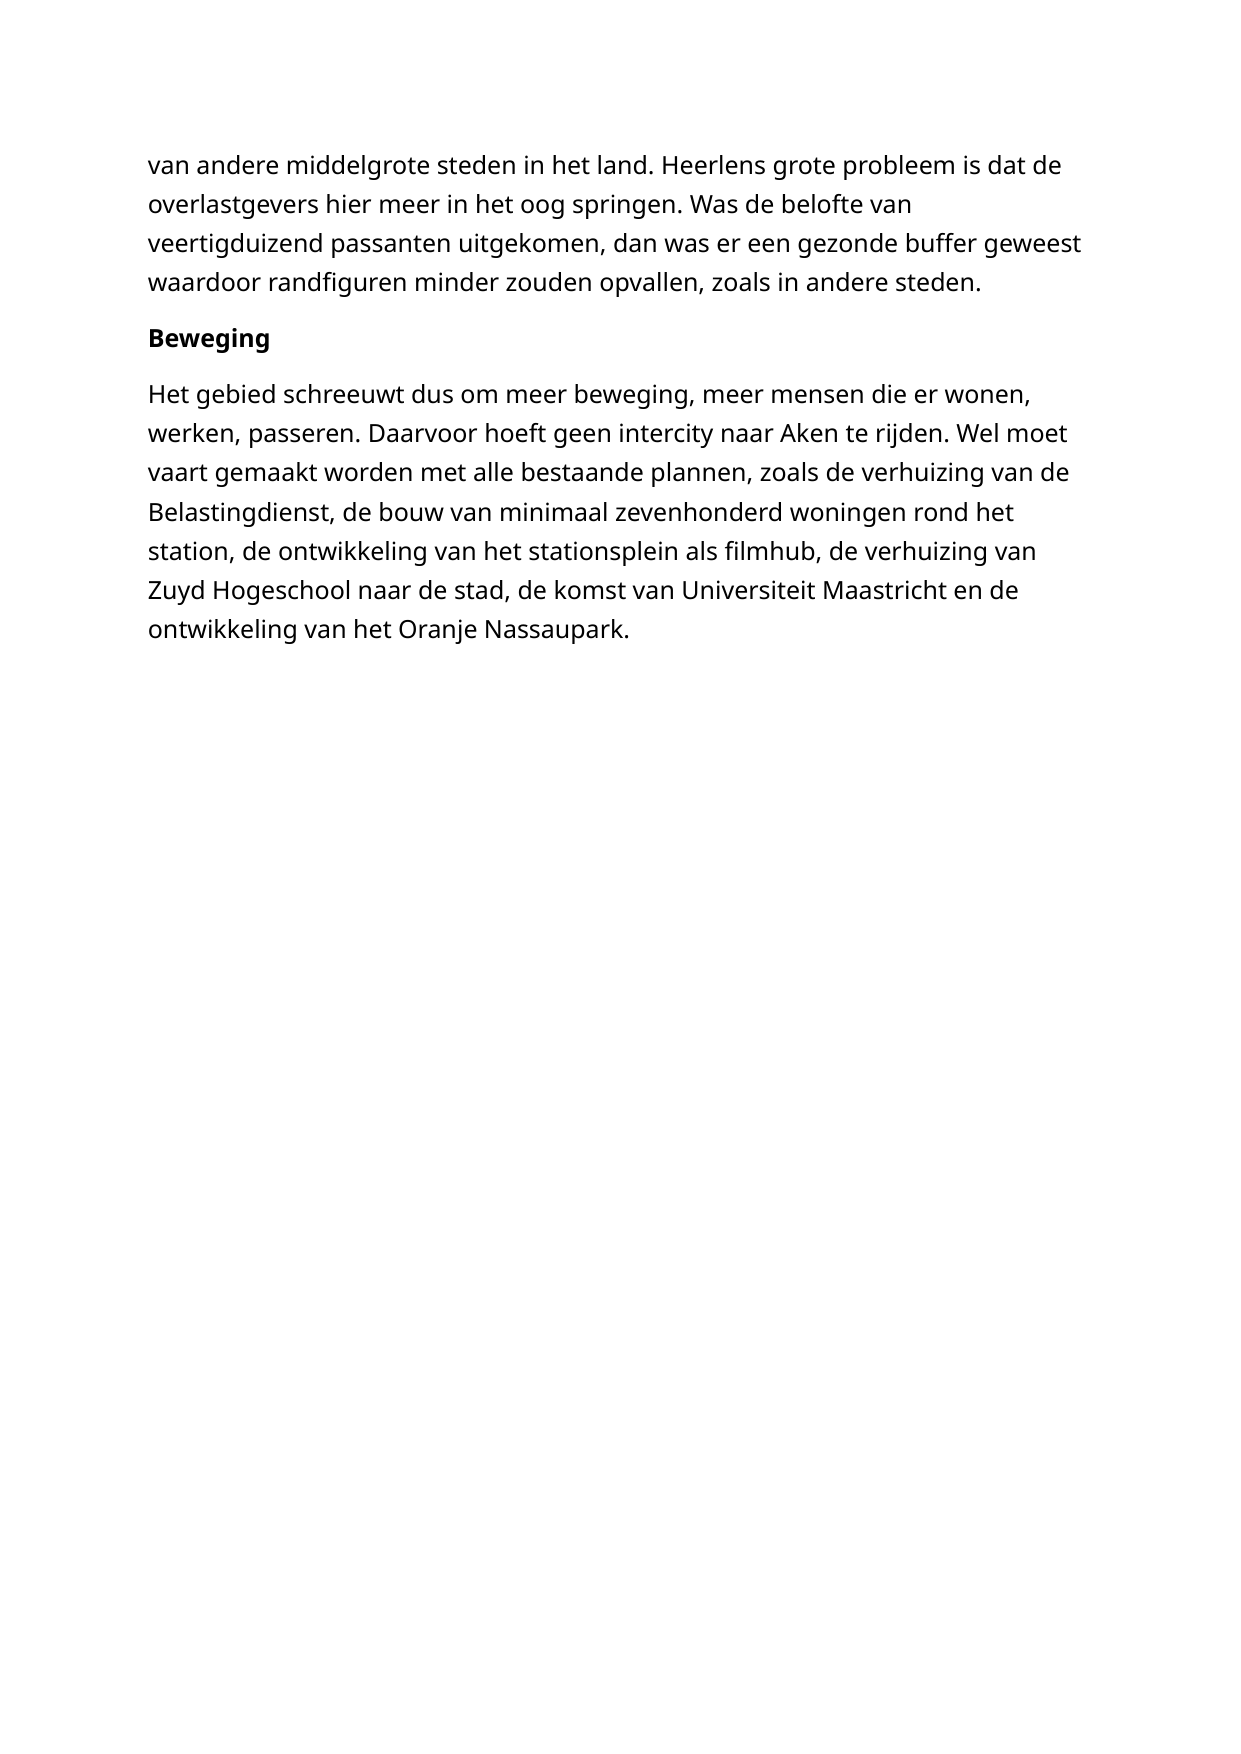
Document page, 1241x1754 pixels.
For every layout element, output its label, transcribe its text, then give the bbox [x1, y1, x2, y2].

text Het gebied schreeuwt dus om meer beweging, meer mensen die er wonen, werken, passeren. Daarvoor hoeft geen intercity naar Aken te rijden. Wel moet vaart gemaakt worden met alle bestaande plannen, zoals de verhuizing van de Belastingdienst, de bouw van minimaal zevenhonderd woningen rond het station, de ontwikkeling van het stationsplein als filmhub, de verhuizing van Zuyd Hogeschool naar de stad, de komst van Universiteit Maastricht en de ontwikkeling van het Oranje Nassaupark. [148, 377, 1093, 646]
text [148, 148, 1093, 299]
text Beweging [148, 321, 1093, 355]
